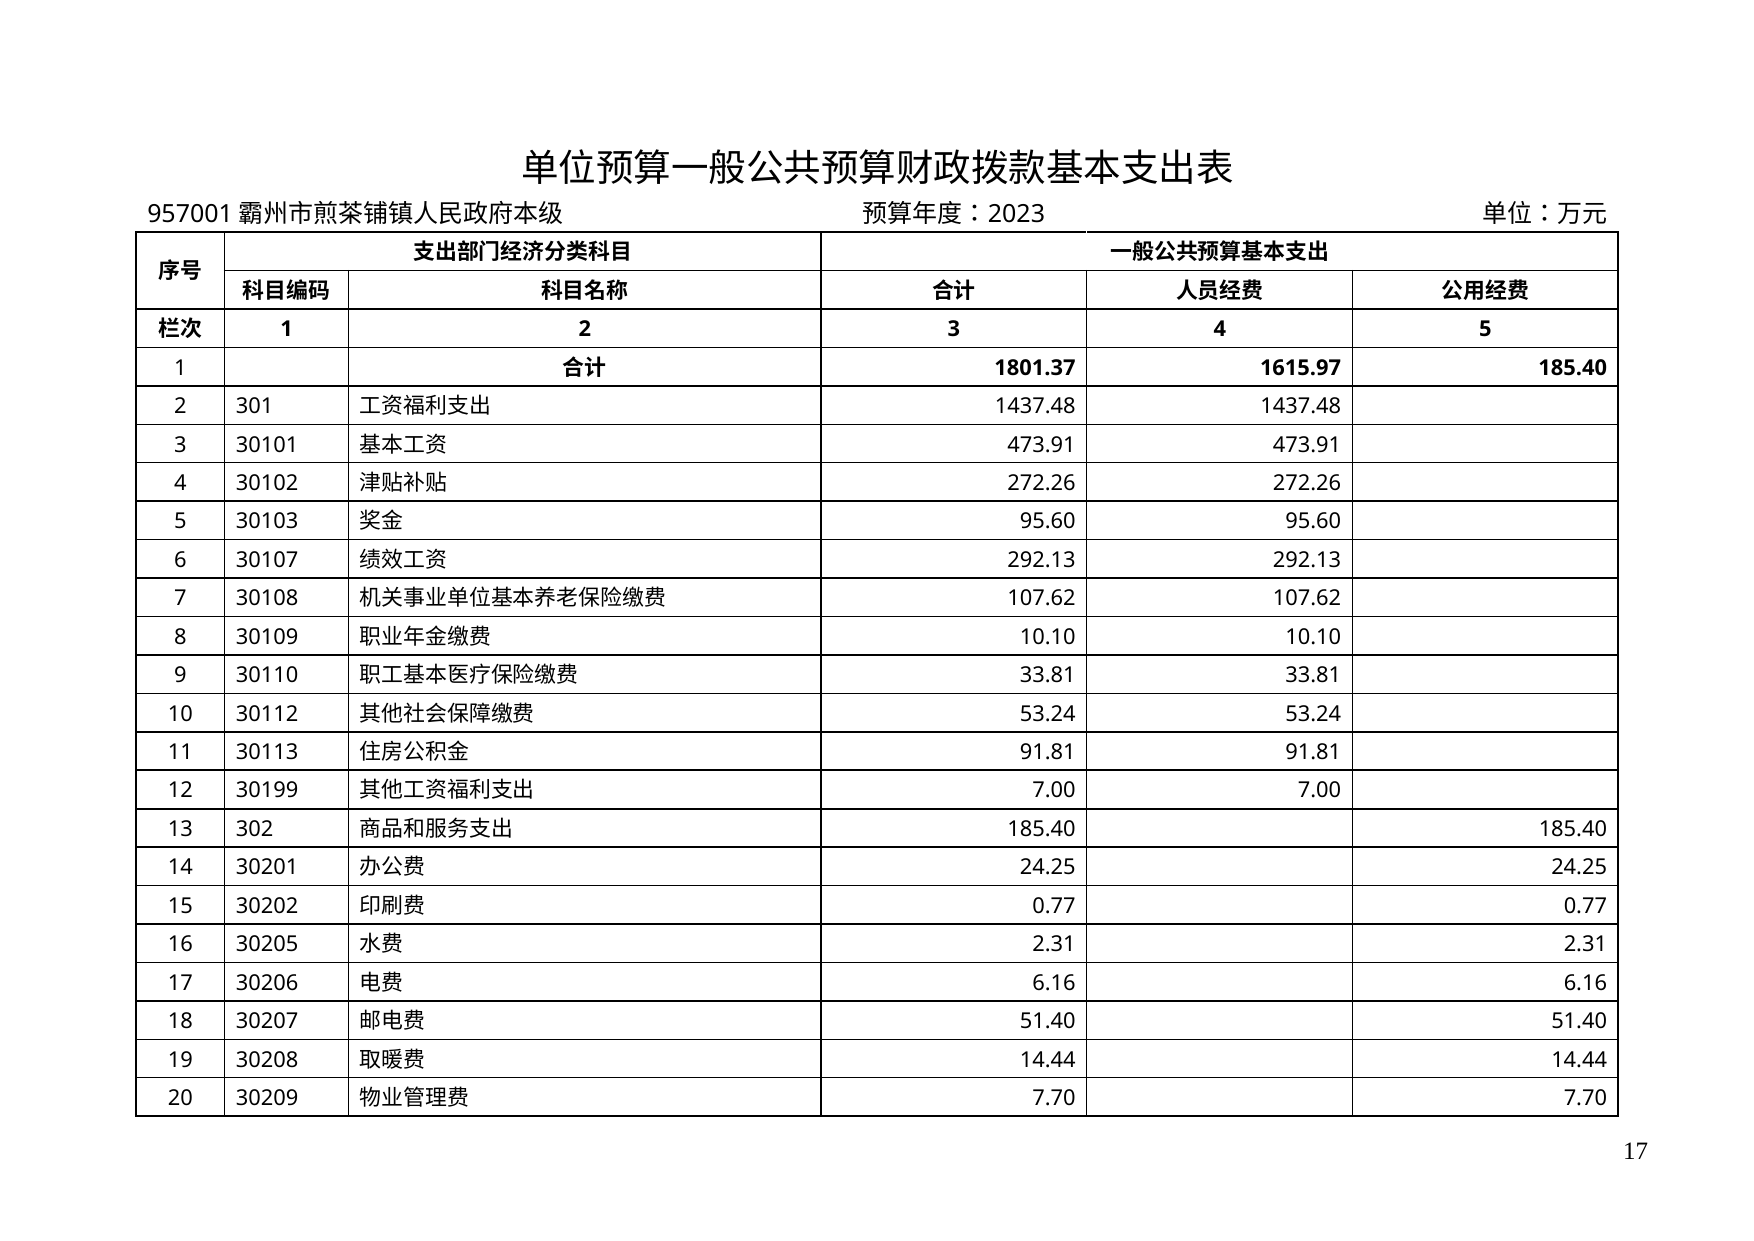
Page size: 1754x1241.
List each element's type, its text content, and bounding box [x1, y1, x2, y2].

table_cell 292.13 [1087, 540, 1352, 577]
table_cell 33.81 [822, 656, 1086, 692]
table_cell 302 [225, 810, 348, 846]
table_cell 24.25 [822, 848, 1086, 885]
table_cell 序号 [137, 233, 224, 308]
table_cell [1087, 963, 1352, 1000]
table_cell [1353, 579, 1617, 616]
table_header 957001霸州市煎茶铺镇人民政府本级 [137, 195, 820, 231]
table_cell 30112 [225, 694, 348, 731]
table_cell 20 [137, 1078, 224, 1115]
table_cell 支出部门经济分类科目 [225, 233, 820, 270]
table_cell [1353, 733, 1617, 769]
table_cell 33.81 [1087, 656, 1352, 692]
table_cell 24.25 [1353, 848, 1617, 885]
table_cell 1 [225, 310, 348, 347]
table_cell 工资福利支出 [349, 387, 820, 423]
table_cell 7.00 [822, 771, 1086, 808]
table_cell 2 [137, 387, 224, 423]
table_cell [1353, 694, 1617, 731]
table_cell [1353, 540, 1617, 577]
table_cell 4 [137, 463, 224, 500]
table_cell 绩效工资 [349, 540, 820, 577]
table_cell 商品和服务支出 [349, 810, 820, 846]
table_cell 2.31 [1353, 925, 1617, 962]
table_cell 185.40 [1353, 348, 1617, 385]
table_cell 4 [1087, 310, 1352, 347]
table_cell 272.26 [1087, 463, 1352, 500]
table_cell 奖金 [349, 502, 820, 539]
table_cell 公用经费 [1353, 271, 1617, 308]
table_cell 10 [137, 694, 224, 731]
table_cell 185.40 [1353, 810, 1617, 846]
table_cell 30107 [225, 540, 348, 577]
table_cell 30202 [225, 886, 348, 923]
table_cell 办公费 [349, 848, 820, 885]
table_cell 一般公共预算基本支出 [822, 233, 1617, 270]
table_cell 机关事业单位基本养老保险缴费 [349, 579, 820, 616]
table_cell 1437.48 [1087, 387, 1352, 423]
table_cell 2.31 [822, 925, 1086, 962]
table_cell 95.60 [822, 502, 1086, 539]
table_cell 53.24 [822, 694, 1086, 731]
table_cell 53.24 [1087, 694, 1352, 731]
table_cell 30201 [225, 848, 348, 885]
table_cell 科目名称 [349, 271, 820, 308]
table_cell 51.40 [822, 1002, 1086, 1038]
table_cell 邮电费 [349, 1002, 820, 1038]
table_cell 栏次 [137, 310, 224, 347]
table_cell 11 [137, 733, 224, 769]
table_cell 30102 [225, 463, 348, 500]
table_cell 人员经费 [1087, 271, 1352, 308]
table_cell 30208 [225, 1040, 348, 1077]
table_cell 1437.48 [822, 387, 1086, 423]
table_cell 30113 [225, 733, 348, 769]
table_cell 0.77 [822, 886, 1086, 923]
table_cell 107.62 [1087, 579, 1352, 616]
table_cell 6.16 [1353, 963, 1617, 1000]
table_cell 3 [137, 425, 224, 462]
table_cell 30108 [225, 579, 348, 616]
table_cell 13 [137, 810, 224, 846]
table_cell [1353, 425, 1617, 462]
table_cell 30207 [225, 1002, 348, 1038]
table_cell 7 [137, 579, 224, 616]
table_cell 1615.97 [1087, 348, 1352, 385]
table_cell 其他工资福利支出 [349, 771, 820, 808]
table_cell 3 [822, 310, 1086, 347]
table_cell 职工基本医疗保险缴费 [349, 656, 820, 692]
table_cell 51.40 [1353, 1002, 1617, 1038]
table_cell 14.44 [822, 1040, 1086, 1077]
table_cell 6.16 [822, 963, 1086, 1000]
table_cell 14.44 [1353, 1040, 1617, 1077]
table_cell 473.91 [1087, 425, 1352, 462]
table_cell 107.62 [822, 579, 1086, 616]
table_cell 5 [1353, 310, 1617, 347]
text 单位预算一般公共预算财政拨款基本支出表 [106, 142, 1648, 193]
table_cell [225, 348, 348, 385]
table_cell 185.40 [822, 810, 1086, 846]
table_cell [1087, 886, 1352, 923]
table_cell [1353, 463, 1617, 500]
table_cell 19 [137, 1040, 224, 1077]
table_cell [1087, 925, 1352, 962]
table_cell [1087, 810, 1352, 846]
table_cell 其他社会保障缴费 [349, 694, 820, 731]
table_cell 5 [137, 502, 224, 539]
table_cell 15 [137, 886, 224, 923]
table_cell 91.81 [822, 733, 1086, 769]
table_cell 95.60 [1087, 502, 1352, 539]
table_cell 7.00 [1087, 771, 1352, 808]
table_cell 住房公积金 [349, 733, 820, 769]
table_cell 2 [349, 310, 820, 347]
table_cell 6 [137, 540, 224, 577]
table_cell [1087, 1002, 1352, 1038]
table_cell [1353, 502, 1617, 539]
table_cell 津贴补贴 [349, 463, 820, 500]
table_cell 物业管理费 [349, 1078, 820, 1115]
table_cell 91.81 [1087, 733, 1352, 769]
table_cell 8 [137, 617, 224, 654]
table_cell 7.70 [1353, 1078, 1617, 1115]
table_cell 合计 [822, 271, 1086, 308]
table_header 预算年度：2023 [822, 195, 1086, 231]
table_cell 473.91 [822, 425, 1086, 462]
table_cell [1353, 617, 1617, 654]
table_cell 10.10 [1087, 617, 1352, 654]
table_cell [1353, 656, 1617, 692]
table_cell 1 [137, 348, 224, 385]
table_cell 30101 [225, 425, 348, 462]
table_cell 16 [137, 925, 224, 962]
table_cell [1087, 1040, 1352, 1077]
table_cell [1087, 848, 1352, 885]
table_cell 0.77 [1353, 886, 1617, 923]
table_cell 7.70 [822, 1078, 1086, 1115]
table_cell [1353, 771, 1617, 808]
table_cell 水费 [349, 925, 820, 962]
table_cell 30206 [225, 963, 348, 1000]
table_cell 17 [137, 963, 224, 1000]
table_cell 取暖费 [349, 1040, 820, 1077]
table_cell 科目编码 [225, 271, 348, 308]
table_cell 30205 [225, 925, 348, 962]
table_cell 10.10 [822, 617, 1086, 654]
table_cell 30199 [225, 771, 348, 808]
table_cell 14 [137, 848, 224, 885]
table_cell [1087, 1078, 1352, 1115]
table_cell 合计 [349, 348, 820, 385]
table_cell 30103 [225, 502, 348, 539]
table_cell [1353, 387, 1617, 423]
table_cell 基本工资 [349, 425, 820, 462]
table_cell 30209 [225, 1078, 348, 1115]
table_cell 30109 [225, 617, 348, 654]
table_cell 292.13 [822, 540, 1086, 577]
table_cell 12 [137, 771, 224, 808]
table_cell 印刷费 [349, 886, 820, 923]
table_cell 1801.37 [822, 348, 1086, 385]
table_cell 18 [137, 1002, 224, 1038]
table_cell 272.26 [822, 463, 1086, 500]
table_header 单位：万元 [1087, 195, 1617, 231]
table_cell 301 [225, 387, 348, 423]
table_cell 30110 [225, 656, 348, 692]
table_cell 9 [137, 656, 224, 692]
table_cell 电费 [349, 963, 820, 1000]
table_cell 职业年金缴费 [349, 617, 820, 654]
